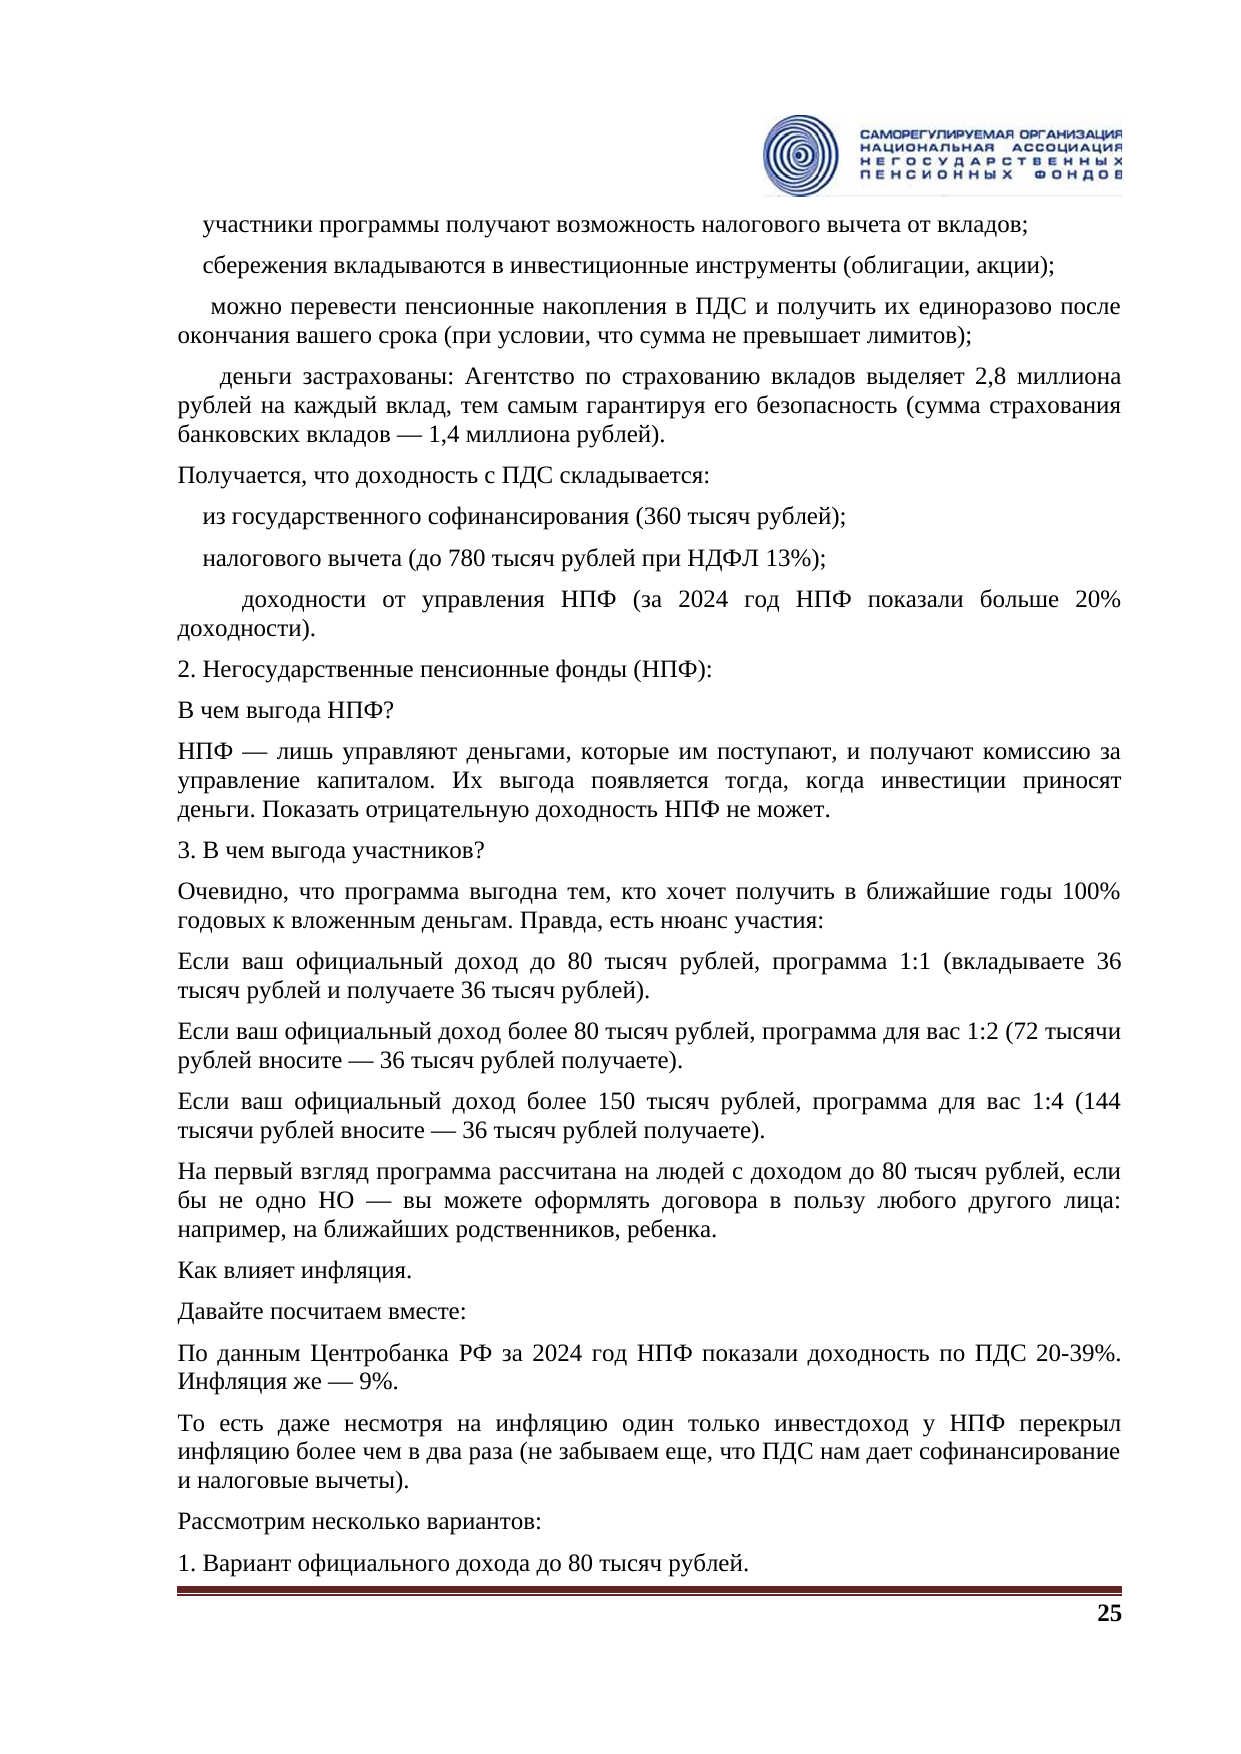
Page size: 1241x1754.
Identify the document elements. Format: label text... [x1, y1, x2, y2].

text доходности от управления НПФ (за 2024 год НПФ показали больше 20% доходности). [177, 584, 1122, 641]
text В чем выгода НПФ? [177, 695, 1122, 724]
text Рассмотрим несколько вариантов: [177, 1506, 1122, 1535]
text деньги застрахованы: Агентство по страхованию вкладов выделяет 2,8 миллиона рублей на каждый вклад, тем самым гарантируя его безопасность (сумма страхования банковских вкладов — 1,4 миллиона рублей). [177, 361, 1122, 448]
text Если ваш официальный доход более 150 тысяч рублей, программа для вас 1:4 (144 тысячи рублей вносите — 36 тысяч рублей получаете). [177, 1086, 1122, 1144]
text из государственного софинансирования (360 тысяч рублей); [177, 501, 1122, 530]
text Как влияет инфляция. [177, 1255, 1122, 1284]
text можно перевести пенсионные накопления в ПДС и получить их единоразово после окончания вашего срока (при условии, что сумма не превышает лимитов); [177, 291, 1122, 349]
text сбережения вкладываются в инвестиционные инструменты (облигации, акции); [177, 250, 1122, 279]
picture [763, 115, 1123, 197]
text 2. Негосударственные пенсионные фонды (НПФ): [177, 654, 1122, 683]
text Если ваш официальный доход до 80 тысяч рублей, программа 1:1 (вкладываете 36 тысяч рублей и получаете 36 тысяч рублей). [177, 946, 1122, 1004]
text участники программы получают возможность налогового вычета от вкладов; [177, 209, 1122, 238]
text Если ваш официальный доход более 80 тысяч рублей, программа для вас 1:2 (72 тысячи рублей вносите — 36 тысяч рублей получаете). [177, 1016, 1122, 1074]
text Получается, что доходность с ПДС складывается: [177, 460, 1122, 489]
text На первый взгляд программа рассчитана на людей с доходом до 80 тысяч рублей, если бы не одно НО — вы можете оформлять договора в пользу любого другого лица: например, на ближайших родственников, ребенка. [177, 1156, 1122, 1243]
text То есть даже несмотря на инфляцию один только инвестдоход у НПФ перекрыл инфляцию более чем в два раза (не забываем еще, что ПДС нам дает софинансирование и налоговые вычеты). [177, 1408, 1122, 1494]
text Очевидно, что программа выгодна тем, кто хочет получить в ближайшие годы 100% годовых к вложенным деньгам. Правда, есть нюанс участия: [177, 876, 1122, 934]
text НПФ — лишь управляют деньгами, которые им поступают, и получают комиссию за управление капиталом. Их выгода появляется тогда, когда инвестиции приносят деньги. Показать отрицательную доходность НПФ не может. [177, 736, 1122, 823]
text 1. Вариант официального дохода до 80 тысяч рублей. [177, 1548, 1122, 1576]
text По данным Центробанка РФ за 2024 год НПФ показали доходность по ПДС 20-39%. Инфляция же — 9%. [177, 1338, 1122, 1395]
text налогового вычета (до 780 тысяч рублей при НДФЛ 13%); [177, 543, 1122, 571]
text Давайте посчитаем вместе: [177, 1296, 1122, 1325]
text 3. В чем выгода участников? [177, 835, 1122, 864]
